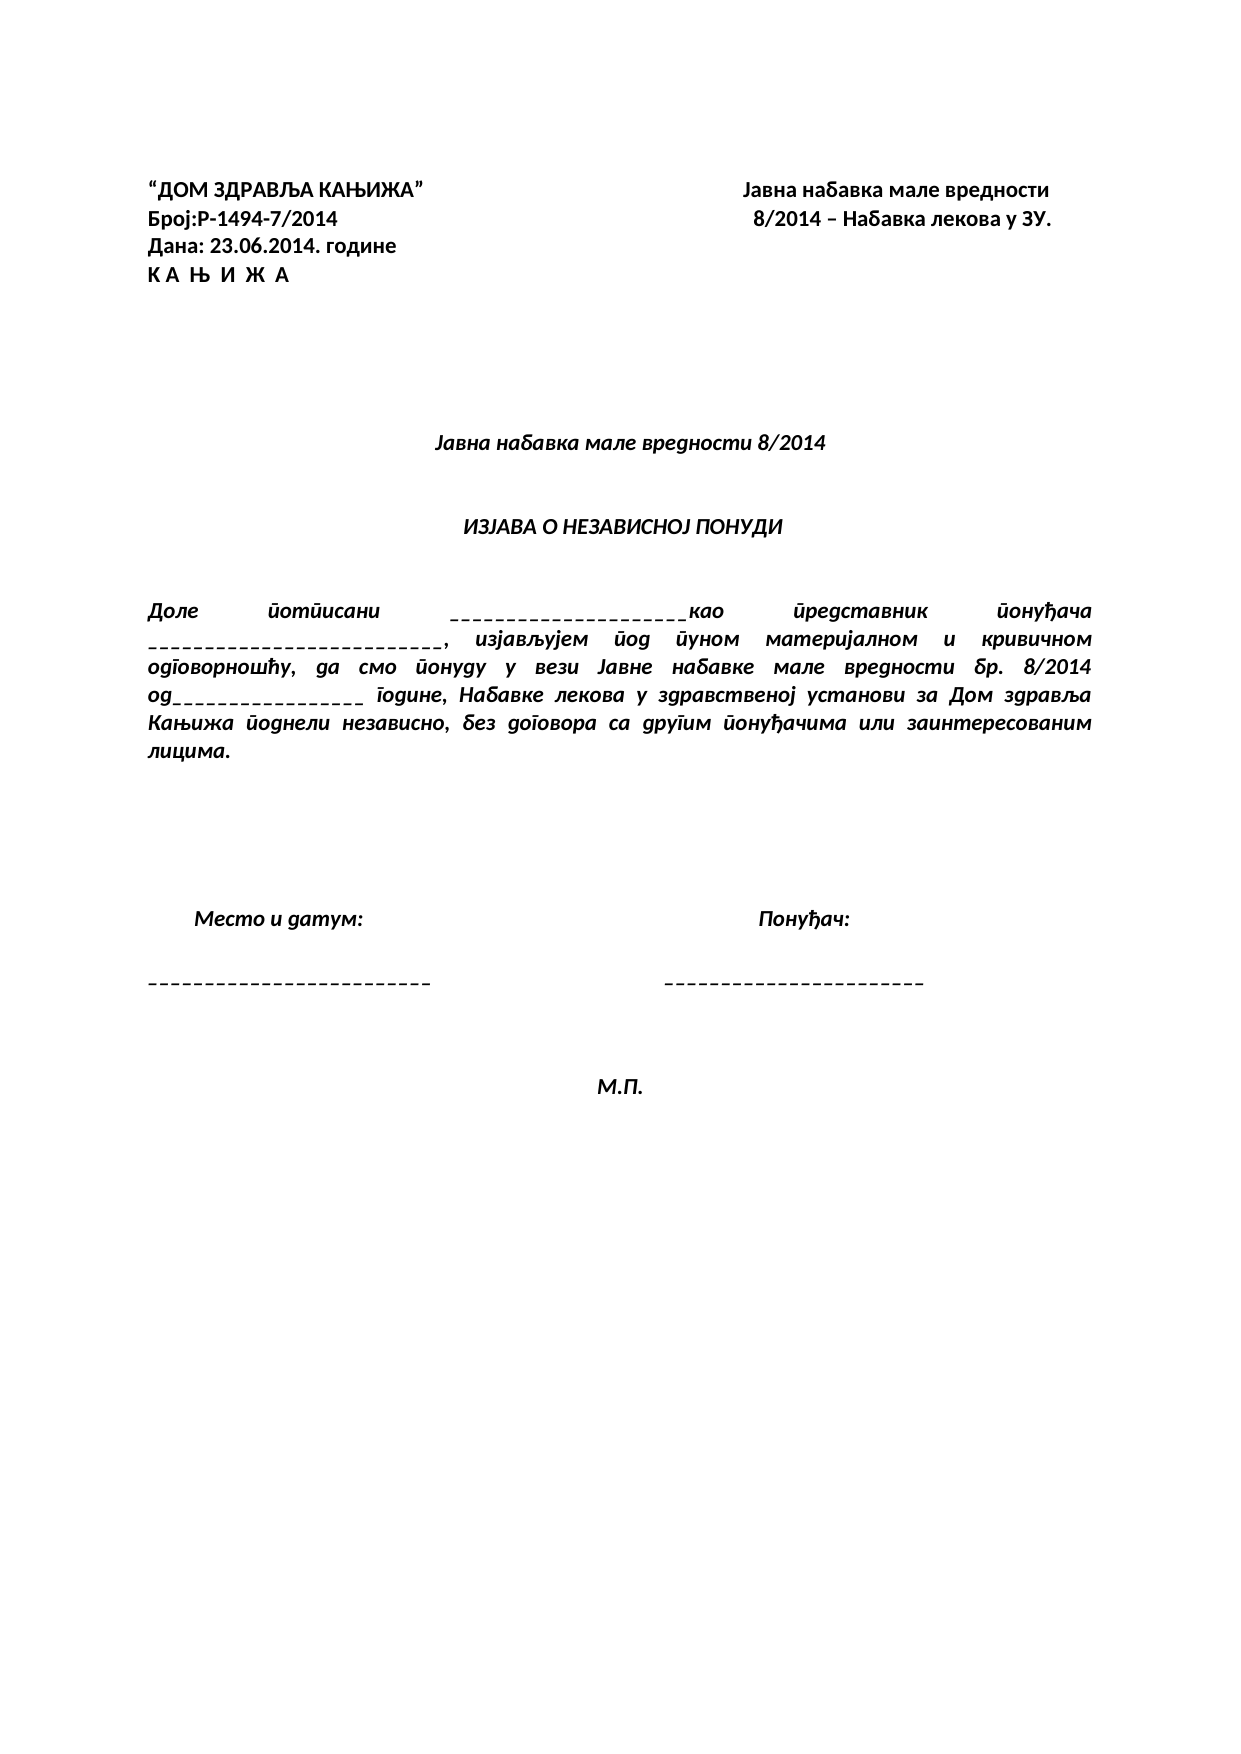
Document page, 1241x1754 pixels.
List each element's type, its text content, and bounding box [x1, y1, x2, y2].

text K А Њ И Ж А [148, 260, 1093, 288]
text Доле потписани _____________________као представник понуђача __________________________, изјављујем под пуном материјалном и кривичном одговорношћу, да смо понуду у вези Јавне набавке мале вредности бр. 8/2014 од_________________ године, Набавке лекова у здравственој установи за Дом здравља Кањижа поднели независно, без договора са другим понуђачима или заинтересованим лицима. [148, 596, 1093, 764]
text Број:Р-1494-7/2014 8/2014 – Набавка лекова у ЗУ. [148, 204, 1093, 232]
text М.П. [148, 1072, 1093, 1100]
text _________________________ _______________________ [148, 960, 1093, 988]
text Јавна набавка мале вредности 8/2014 [148, 428, 1093, 456]
text Место и датум: Понуђач: [148, 904, 1093, 932]
text “ДОМ ЗДРАВЉА КАЊИЖА” Јавна набавка мале вредности [148, 176, 1093, 204]
text ИЗЈАВА О НЕЗАВИСНОЈ ПОНУДИ [148, 512, 1093, 540]
text Дана: 23.06.2014. године [148, 232, 1093, 260]
